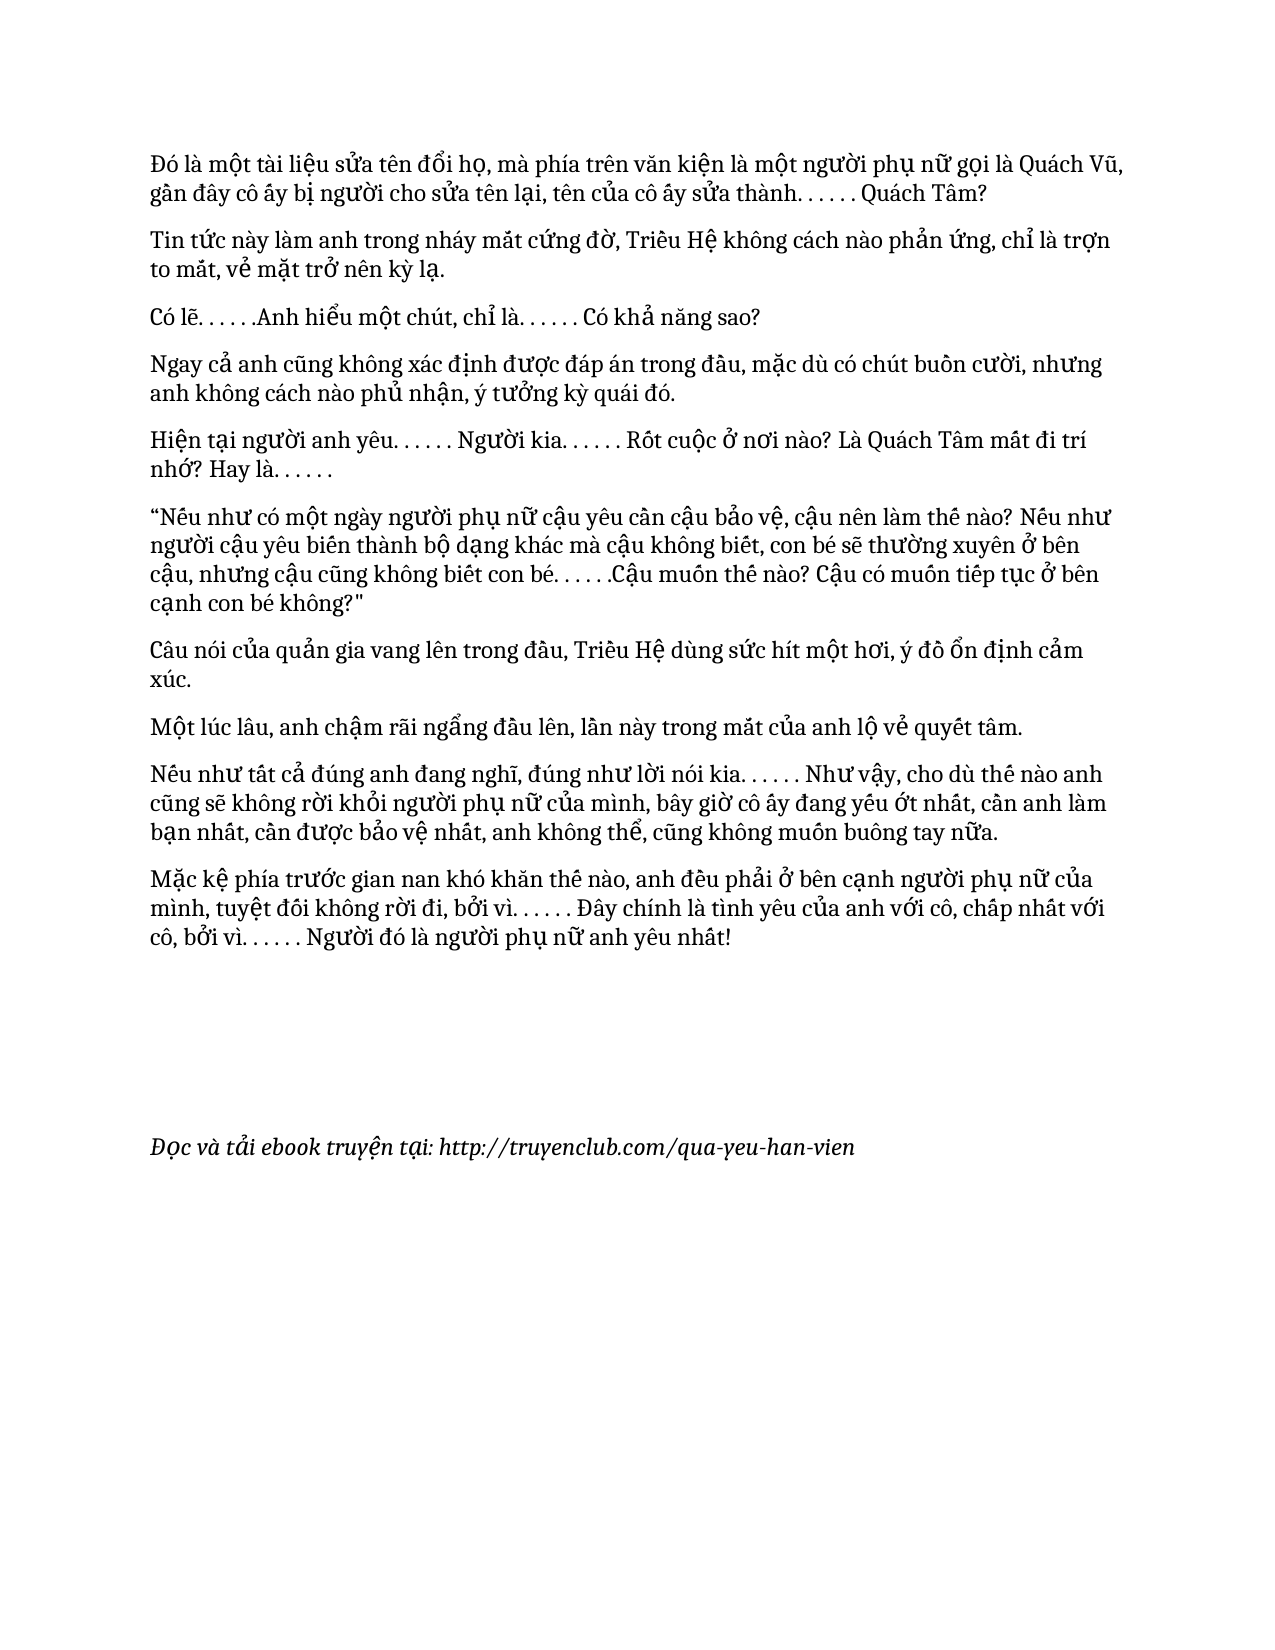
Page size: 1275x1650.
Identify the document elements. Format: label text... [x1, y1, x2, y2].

text Một lúc lâu, anh chậm rãi ngẩng đầu lên, lần này trong mắt của anh lộ vẻ quyết tâm. [150, 712, 1125, 741]
text Ngay cả anh cũng không xác định được đáp án trong đầu, mặc dù có chút buồn cười, nhưng anh không cách nào phủ nhận, ý tưởng kỳ quái đó. [150, 350, 1125, 407]
text Đọc và tải ebook truyện tại: http://truyenclub.com/qua-yeu-han-vien [150, 1132, 1125, 1161]
text Câu nói của quản gia vang lên trong đầu, Triều Hệ dùng sức hít một hơi, ý đồ ổn định cảm xúc. [150, 636, 1125, 694]
text Hiện tại người anh yêu. . . . . . Người kia. . . . . . Rốt cuộc ở nơi nào? Là Quách Tâm mất đi trí nhớ? Hay là. . . . . . [150, 426, 1125, 484]
text Nếu như tất cả đúng anh đang nghĩ, đúng như lời nói kia. . . . . . Như vậy, cho dù thế nào anh cũng sẽ không rời khỏi người phụ nữ của mình, bây giờ cô ấy đang yếu ớt nhất, cần anh làm bạn nhất, cần được bảo vệ nhất, anh không thể, cũng không muốn buông tay nữa. [150, 760, 1125, 846]
text Đó là một tài liệu sửa tên đổi họ, mà phía trên văn kiện là một người phụ nữ gọi là Quách Vũ, gần đây cô ấy bị người cho sửa tên lại, tên của cô ấy sửa thành. . . . . . Quách Tâm? [150, 150, 1125, 207]
text “Nếu như có một ngày người phụ nữ cậu yêu cần cậu bảo vệ, cậu nên làm thế nào? Nếu như người cậu yêu biến thành bộ dạng khác mà cậu không biết, con bé sẽ thường xuyên ở bên cậu, nhưng cậu cũng không biết con bé. . . . . .Cậu muốn thế nào? Cậu có muốn tiếp tục ở bên cạnh con bé không?" [150, 502, 1125, 617]
text Mặc kệ phía trước gian nan khó khăn thế nào, anh đều phải ở bên cạnh người phụ nữ của mình, tuyệt đối không rời đi, bởi vì. . . . . . Đây chính là tình yêu của anh với cô, chấp nhất với cô, bởi vì. . . . . . Người đó là người phụ nữ anh yêu nhất! [150, 865, 1125, 1009]
text Tin tức này làm anh trong nháy mắt cứng đờ, Triều Hệ không cách nào phản ứng, chỉ là trợn to mắt, vẻ mặt trở nên kỳ lạ. [150, 226, 1125, 284]
text Có lẽ. . . . . .Anh hiểu một chút, chỉ là. . . . . . Có khả năng sao? [150, 302, 1125, 331]
